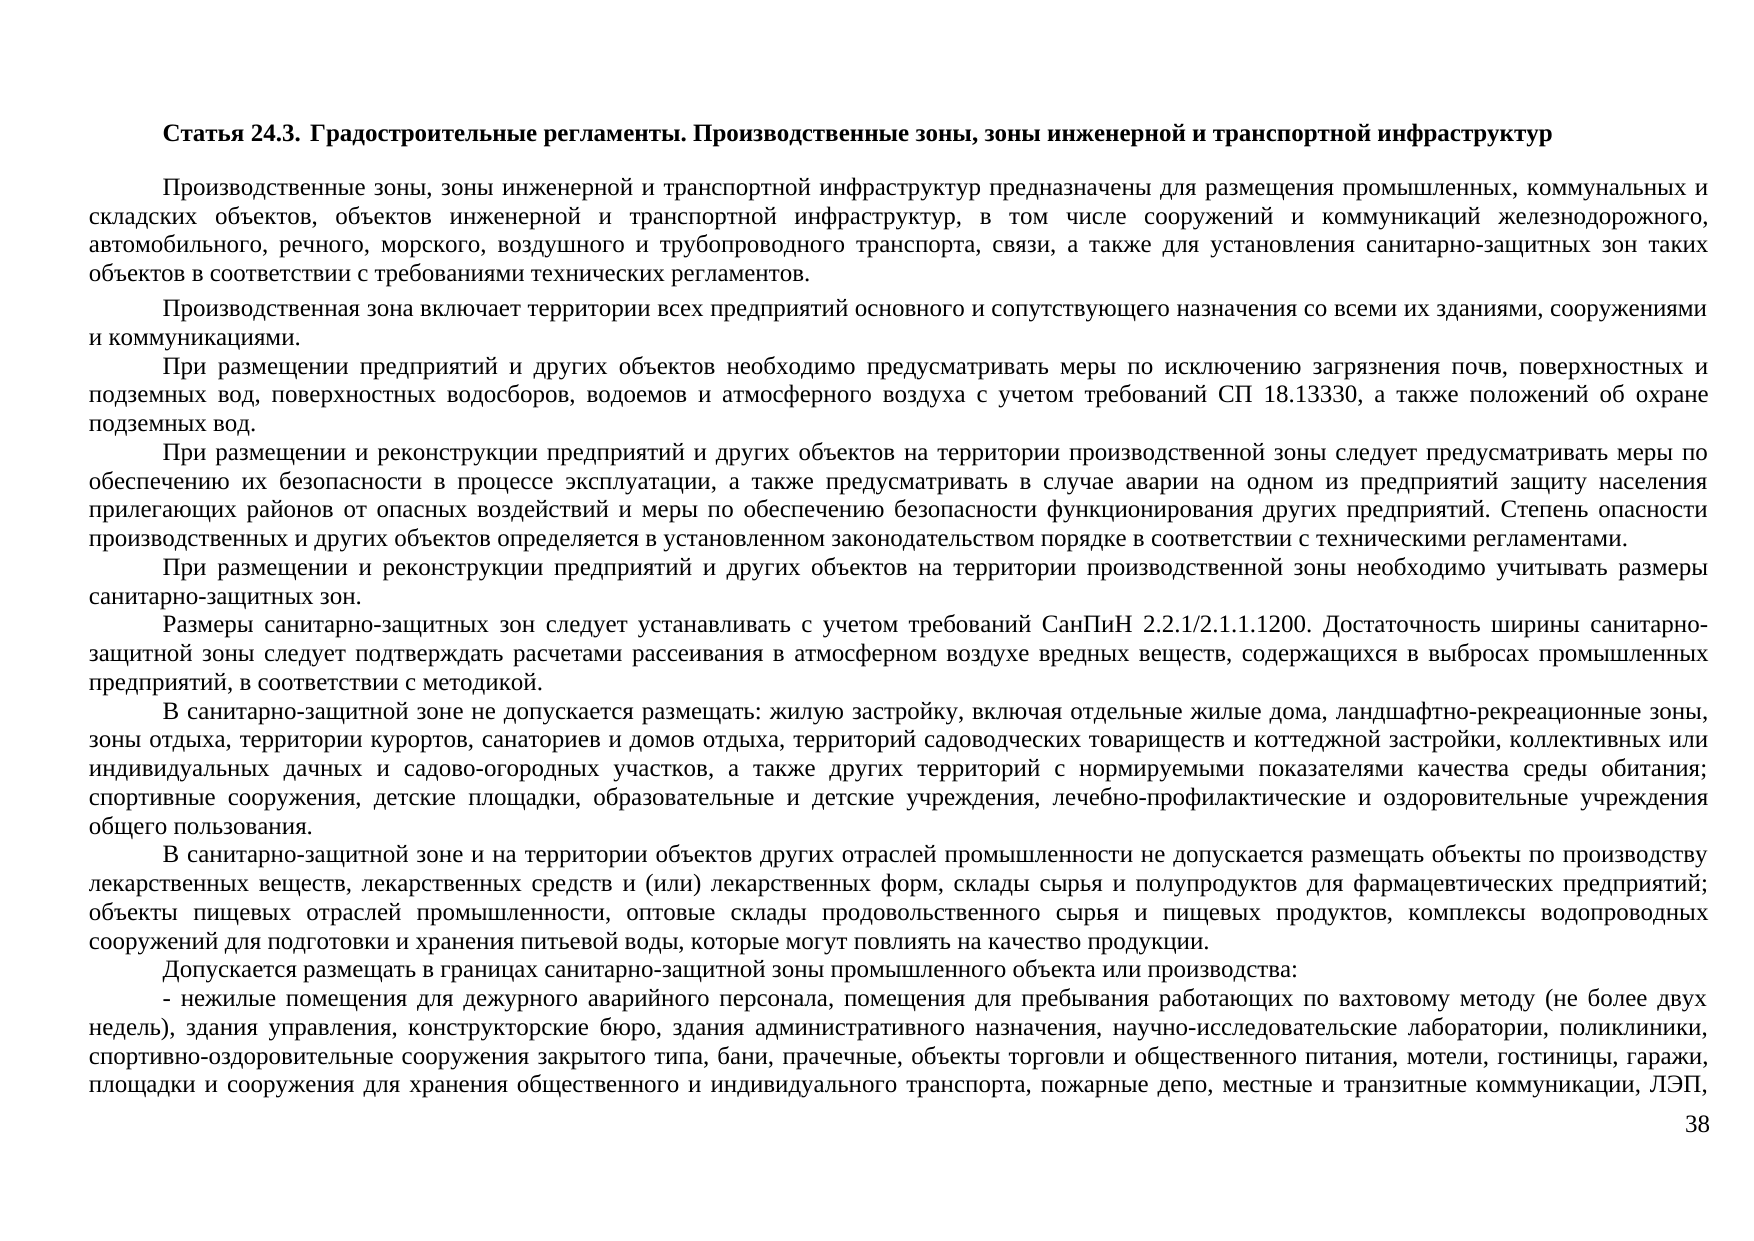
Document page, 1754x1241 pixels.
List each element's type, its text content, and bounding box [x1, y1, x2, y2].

text При размещении предприятий и других объектов необходимо предусматривать меры по исключению загрязнения почв, поверхностных и подземных вод, поверхностных водосборов, водоемов и атмосферного воздуха с учетом требований СП 18.13330, а также положений об охране подземных вод. [89, 351, 1710, 437]
text Допускается размещать в границах санитарно-защитной зоны промышленного объекта или производства: [89, 954, 1710, 983]
list Размеры санитарно-защитных зон следует устанавливать с учетом требований СанПиН 2.2.1/2.1.1.1200. Достаточность ширины санитарно-защитной зоны следует подтверждать расчетами рассеивания в атмосферном воздухе вредных веществ, содержащихся в выбросах промышленных предприятий, в соответствии с методикой. [89, 609, 1710, 696]
text Производственные зоны, зоны инженерной и транспортной инфраструктур предназначены для размещения промышленных, коммунальных и складских объектов, объектов инженерной и транспортной инфраструктур, в том числе сооружений и коммуникаций железнодорожного, автомобильного, речного, морского, воздушного и трубопроводного транспорта, связи, а также для установления санитарно-защитных зон таких объектов в соответствии с требованиями технических регламентов. [89, 172, 1710, 287]
text В санитарно-защитной зоне и на территории объектов других отраслей промышленности не допускается размещать объекты по производству лекарственных веществ, лекарственных средств и (или) лекарственных форм, склады сырья и полупродуктов для фармацевтических предприятий; объекты пищевых отраслей промышленности, оптовые склады продовольственного сырья и пищевых продуктов, комплексы водопроводных сооружений для подготовки и хранения питьевой воды, которые могут повлиять на качество продукции. [89, 839, 1710, 954]
text Производственная зона включает территории всех предприятий основного и сопутствующего назначения со всеми их зданиями, сооружениями и коммуникациями. [89, 293, 1710, 351]
list При размещении и реконструкции предприятий и других объектов на территории производственной зоны необходимо учитывать размеры санитарно-защитных зон. [89, 552, 1710, 609]
subtitle Статья 24.3. Градостроительные регламенты. Производственные зоны, зоны инженерной и транспортной инфраструктур [89, 118, 1710, 147]
text В санитарно-защитной зоне не допускается размещать: жилую застройку, включая отдельные жилые дома, ландшафтно-рекреационные зоны, зоны отдыха, территории курортов, санаториев и домов отдыха, территорий садоводческих товариществ и коттеджной застройки, коллективных или индивидуальных дачных и садово-огородных участков, а также других территорий с нормируемыми показателями качества среды обитания; спортивные сооружения, детские площадки, образовательные и детские учреждения, лечебно-профилактические и оздоровительные учреждения общего пользования. [89, 696, 1710, 839]
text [89, 983, 1710, 1098]
list При размещении и реконструкции предприятий и других объектов на территории производственной зоны следует предусматривать меры по обеспечению их безопасности в процессе эксплуатации, а также предусматривать в случае аварии на одном из предприятий защиту населения прилегающих районов от опасных воздействий и меры по обеспечению безопасности функционирования других предприятий. Степень опасности производственных и других объектов определяется в установленном законодательством порядке в соответствии с техническими регламентами. [89, 437, 1710, 552]
